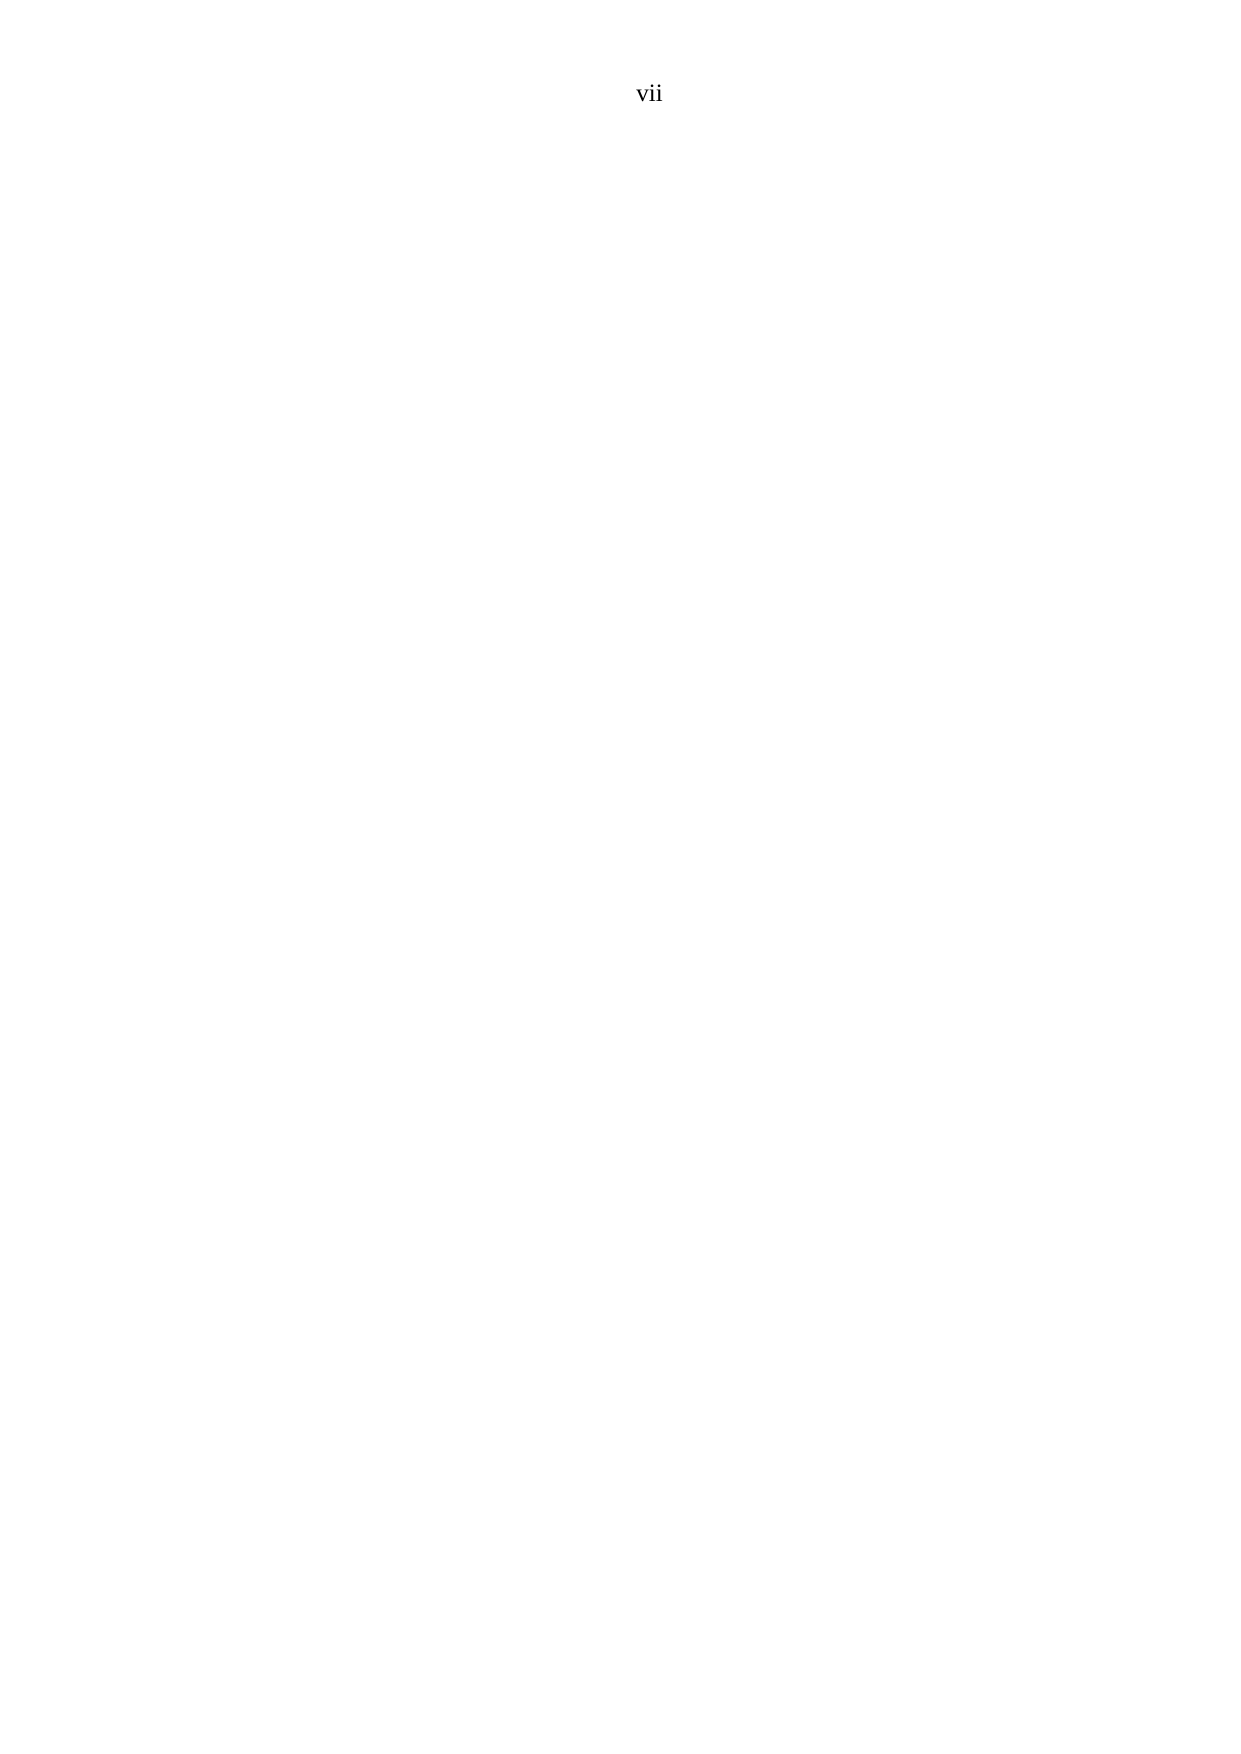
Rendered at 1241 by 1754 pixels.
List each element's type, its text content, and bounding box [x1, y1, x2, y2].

text vii [236, 78, 1062, 107]
